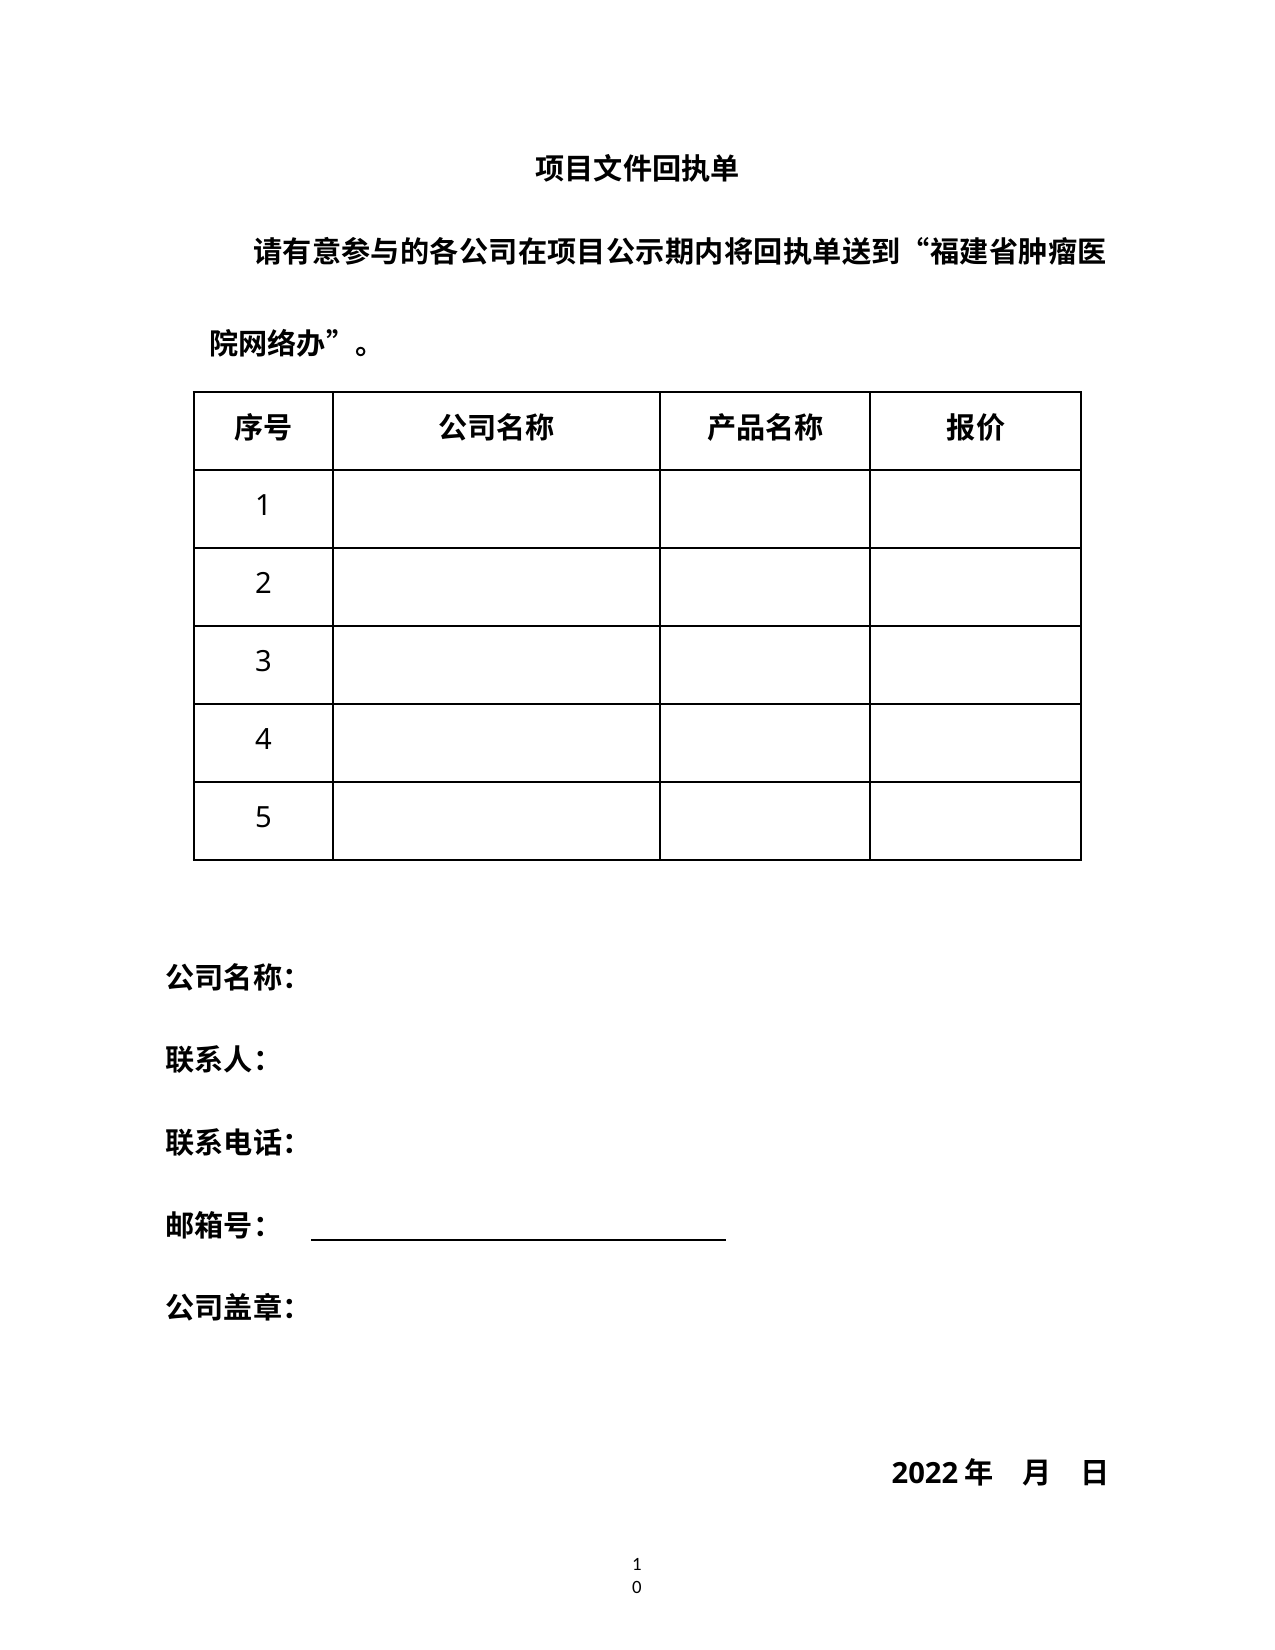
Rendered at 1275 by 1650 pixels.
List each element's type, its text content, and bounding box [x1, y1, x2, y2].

table_cell [334, 627, 659, 703]
text 2022年 月 日 [165, 1438, 1110, 1503]
table_cell [871, 549, 1080, 625]
table_header 产品名称 [661, 393, 869, 469]
text 项目文件回执单 [165, 134, 1110, 199]
table_cell [661, 549, 869, 625]
table_header 报价 [871, 393, 1080, 469]
table_cell 2 [195, 549, 332, 625]
table_cell 5 [195, 783, 332, 859]
table_cell [661, 627, 869, 703]
table_cell [334, 471, 659, 547]
table_cell [334, 705, 659, 781]
table_cell [871, 705, 1080, 781]
table_header 序号 [195, 393, 332, 469]
table_cell [871, 627, 1080, 703]
text 公司盖章： [165, 1273, 1110, 1339]
table_cell [661, 705, 869, 781]
text 请有意参与的各公司在项目公示期内将回执单送到“福建省肿瘤医院网络办”。 [209, 216, 1110, 374]
table_cell [871, 471, 1080, 547]
table_cell 3 [195, 627, 332, 703]
table_cell 1 [195, 471, 332, 547]
table_cell 4 [195, 705, 332, 781]
table_cell [661, 783, 869, 859]
table_header 公司名称 [334, 393, 659, 469]
table_cell [871, 783, 1080, 859]
table_cell [661, 471, 869, 547]
text 邮箱号： [165, 1191, 1110, 1256]
table_cell [334, 783, 659, 859]
table_cell [334, 549, 659, 625]
text 联系人： [165, 1025, 1110, 1091]
text 联系电话： [165, 1108, 1110, 1174]
text 公司名称： [165, 942, 1110, 1008]
